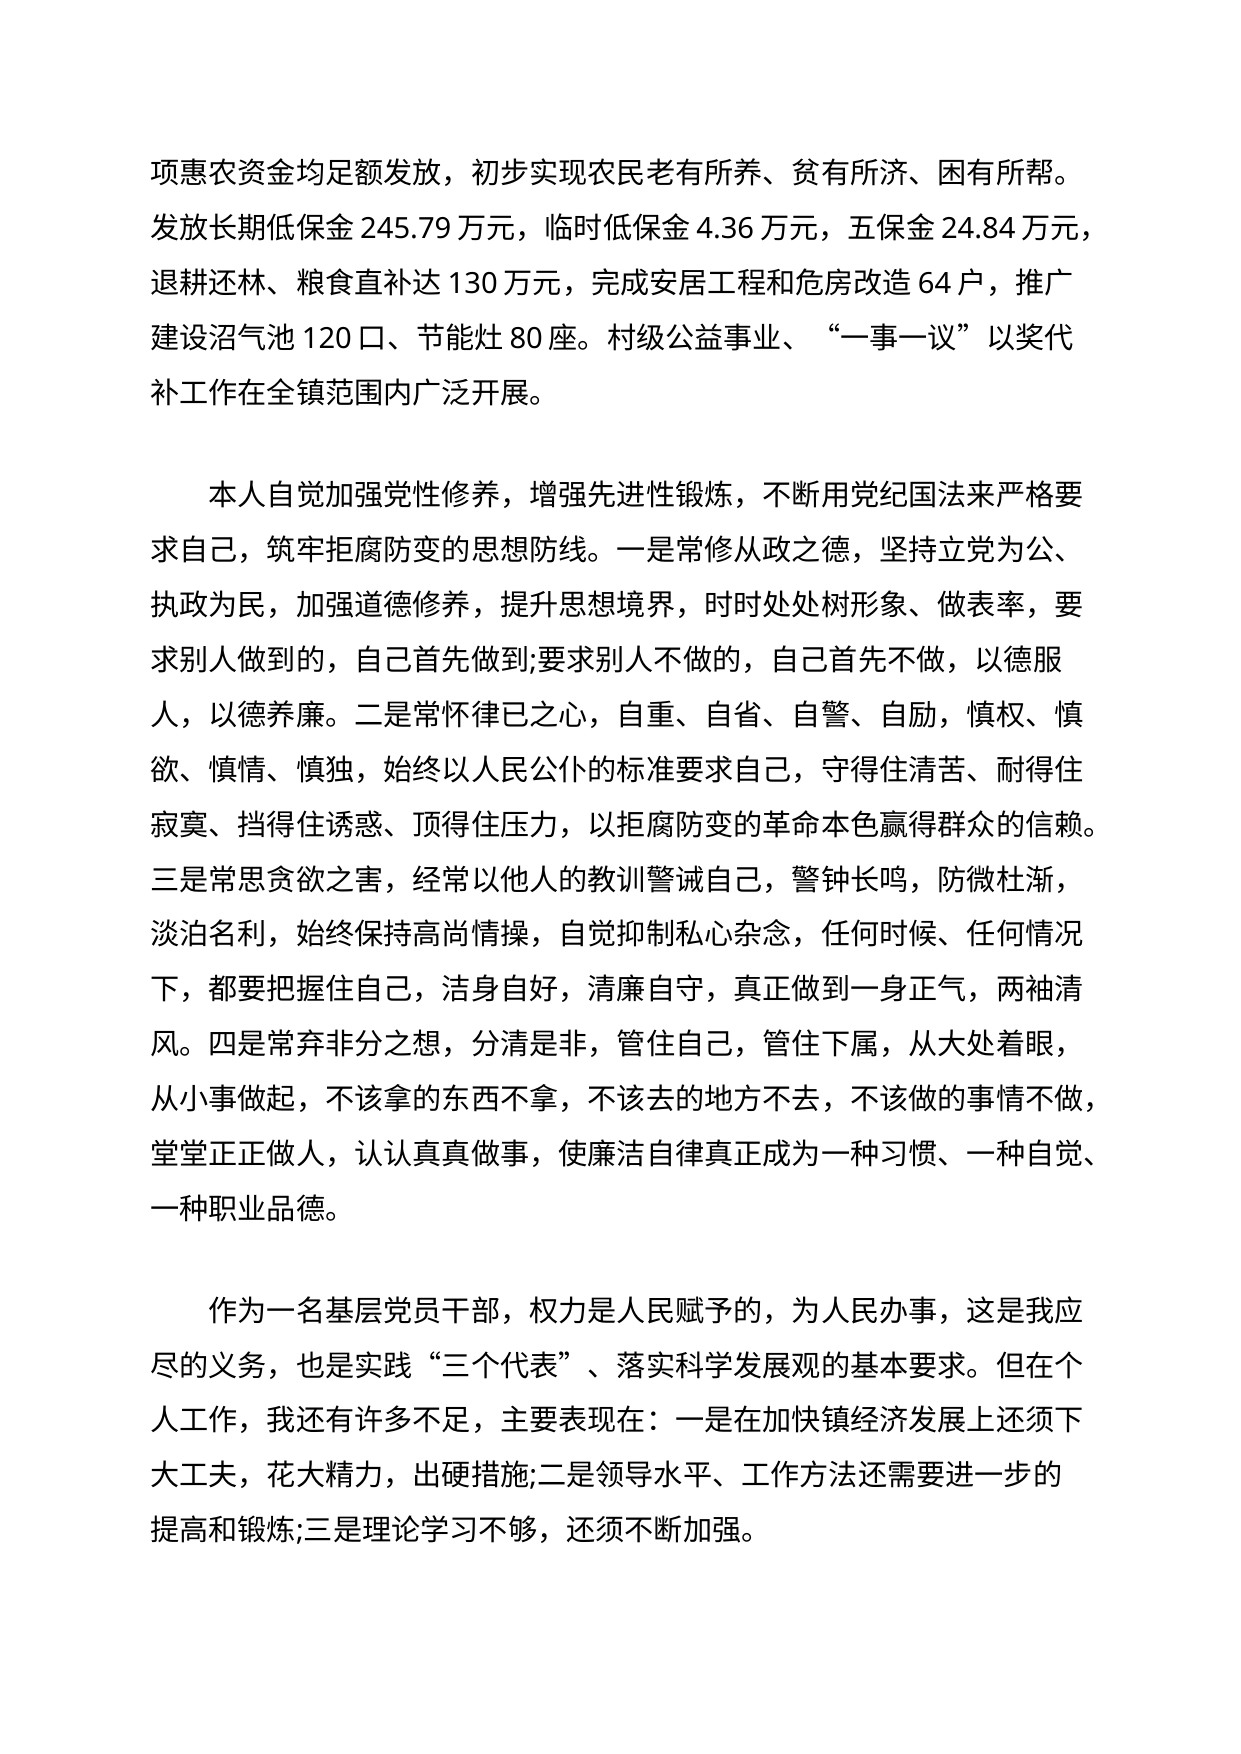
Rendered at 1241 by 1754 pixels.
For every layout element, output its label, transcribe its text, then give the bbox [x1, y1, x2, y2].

text 本人自觉加强党性修养，增强先进性锻炼，不断用党纪国法来严格要求自己，筑牢拒腐防变的思想防线。一是常修从政之德，坚持立党为公、执政为民，加强道德修养，提升思想境界，时时处处树形象、做表率，要求别人做到的，自己首先做到;要求别人不做的，自己首先不做，以德服人，以德养廉。二是常怀律已之心，自重、自省、自警、自励，慎权、慎欲、慎情、慎独，始终以人民公仆的标准要求自己，守得住清苦、耐得住寂寞、挡得住诱惑、顶得住压力，以拒腐防变的革命本色赢得群众的信赖。三是常思贪欲之害，经常以他人的教训警诫自己，警钟长鸣，防微杜渐，淡泊名利，始终保持高尚情操，自觉抑制私心杂念，任何时候、任何情况下，都要把握住自己，洁身自好，清廉自守，真正做到一身正气，两袖清风。四是常弃非分之想，分清是非，管住自己，管住下属，从大处着眼，从小事做起，不该拿的东西不拿，不该去的地方不去，不该做的事情不做，堂堂正正做人，认认真真做事，使廉洁自律真正成为一种习惯、一种自觉、一种职业品德。 [150, 472, 1090, 1228]
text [150, 150, 1090, 412]
text 作为一名基层党员干部，权力是人民赋予的，为人民办事，这是我应尽的义务，也是实践“三个代表”、落实科学发展观的基本要求。但在个人工作，我还有许多不足，主要表现在：一是在加快镇经济发展上还须下大工夫，花大精力，出硬措施;二是领导水平、工作方法还需要进一步的提高和锻炼;三是理论学习不够，还须不断加强。 [150, 1287, 1090, 1549]
